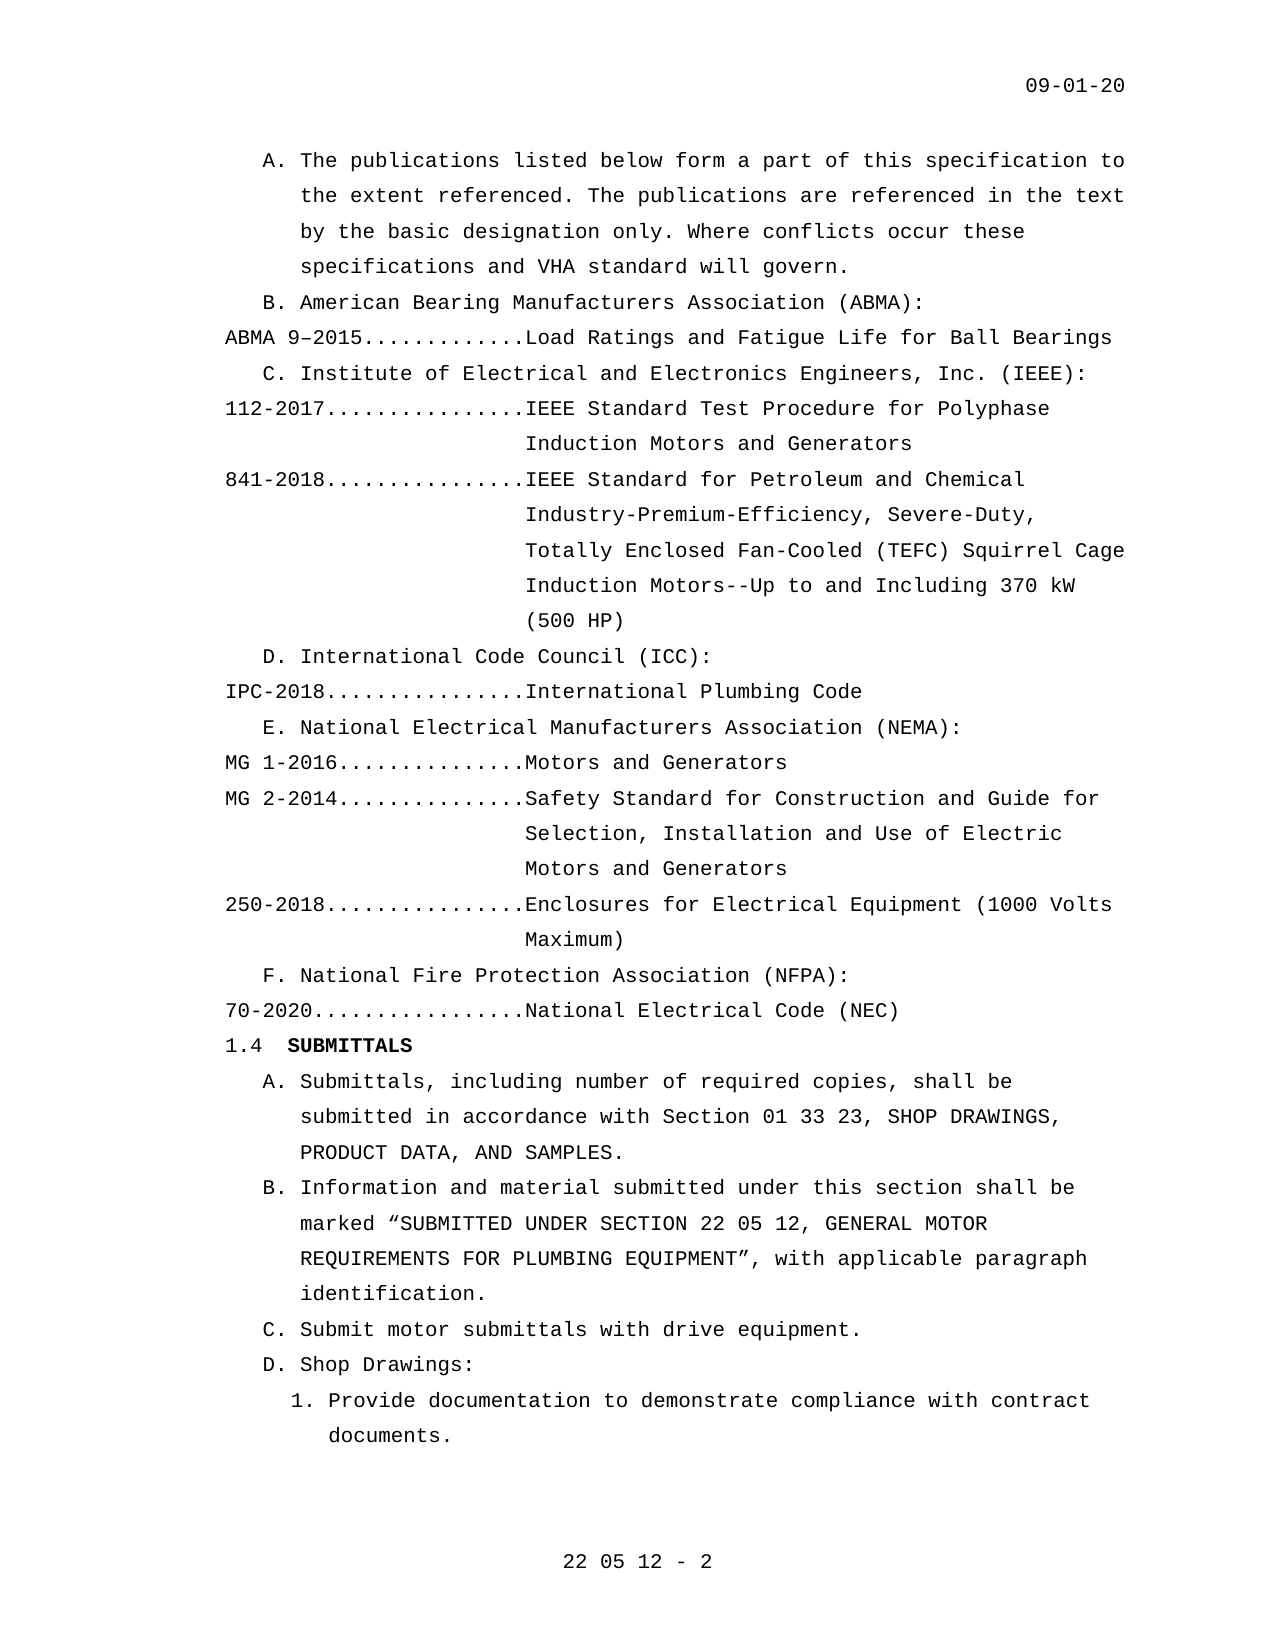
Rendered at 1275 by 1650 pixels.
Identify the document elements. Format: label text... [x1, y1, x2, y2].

text IPC-2018 International Plumbing Code [225, 681, 1125, 705]
text National Electrical Manufacturers Association (NEMA): [262, 717, 1125, 740]
text ABMA 9–2015 Load Ratings and Fatigue Life for Ball Bearings [225, 327, 1125, 351]
text Institute of Electrical and Electronics Engineers, Inc. (IEEE): [262, 362, 1125, 386]
text MG 1-2016 Motors and Generators [225, 752, 1125, 776]
text MG 2-2014 Safety Standard for Construction and Guide for Selection, Installation and Use of Electric Motors and Generators [225, 787, 1125, 882]
text 250-2018 Enclosures for Electrical Equipment (1000 Volts Maximum) [225, 894, 1125, 953]
text American Bearing Manufacturers Association (ABMA): [262, 292, 1125, 315]
text Shop Drawings: [262, 1354, 1125, 1378]
text 841-2018 IEEE Standard for Petroleum and Chemical Industry-Premium-Efficiency, Severe-Duty, Totally Enclosed Fan-Cooled (TEFC) Squirrel Cage Induction Motors--Up to and Including 370 kW (500 HP) [225, 469, 1125, 634]
text SUBMITTALS [225, 1035, 1125, 1059]
text The publications listed below form a part of this specification to the extent referenced. The publications are referenced in the text by the basic designation only. Where conflicts occur these specifications and VHA standard will govern. [262, 150, 1125, 280]
text Provide documentation to demonstrate compliance with contract documents. [291, 1389, 1125, 1449]
text International Code Council (ICC): [262, 646, 1125, 669]
text 112-2017 IEEE Standard Test Procedure for Polyphase Induction Motors and Generators [225, 398, 1125, 457]
text Submit motor submittals with drive equipment. [262, 1319, 1125, 1342]
text Submittals, including number of required copies, shall be submitted in accordance with Section 01 33 23, SHOP DRAWINGS, PRODUCT DATA, AND SAMPLES. [262, 1071, 1125, 1165]
text National Fire Protection Association (NFPA): [262, 964, 1125, 988]
text Information and material submitted under this section shall be marked “SUBMITTED UNDER SECTION 22 05 12, GENERAL MOTOR REQUIREMENTS FOR PLUMBING EQUIPMENT”, with applicable paragraph identification. [262, 1177, 1125, 1307]
text 70-2020 National Electrical Code (NEC) [225, 1000, 1125, 1024]
